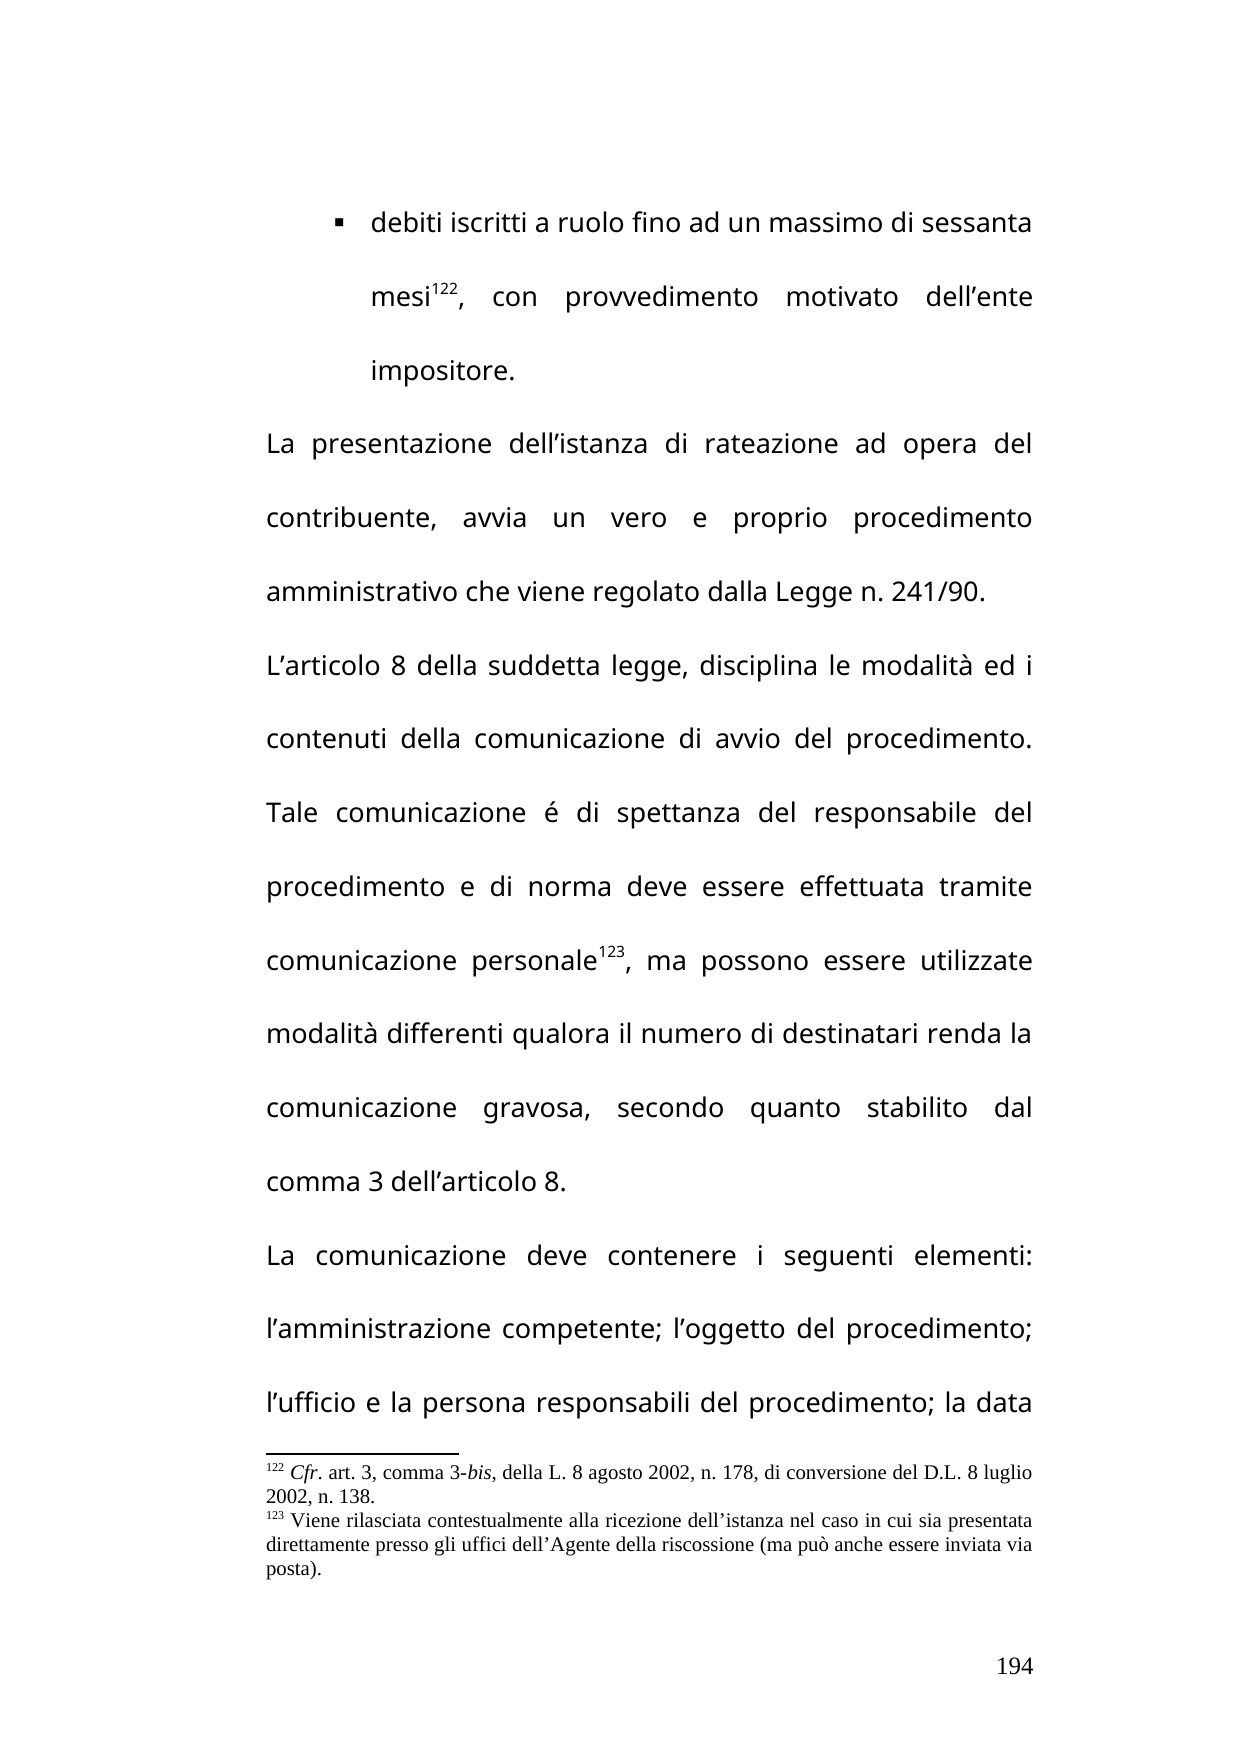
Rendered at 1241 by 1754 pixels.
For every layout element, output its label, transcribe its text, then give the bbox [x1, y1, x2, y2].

list debiti iscritti a ruolo fino ad un massimo di sessanta mesi, con provvedimento motivato dell’ente impositore. [333, 204, 1033, 388]
text L’articolo 8 della suddetta legge, disciplina le modalità ed i contenuti della comunicazione di avvio del procedimento. Tale comunicazione é di spettanza del responsabile del procedimento e di norma deve essere effettuata tramite comunicazione personale, ma possono essere utilizzate modalità differenti qualora il numero di destinatari renda la comunicazione gravosa, secondo quanto stabilito dal comma 3 dell’articolo 8. [266, 646, 1033, 1199]
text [266, 1236, 1033, 1421]
text La presentazione dell’istanza di rateazione ad opera del contribuente, avvia un vero e proprio procedimento amministrativo che viene regolato dalla Legge n. 241/90. [266, 425, 1033, 609]
